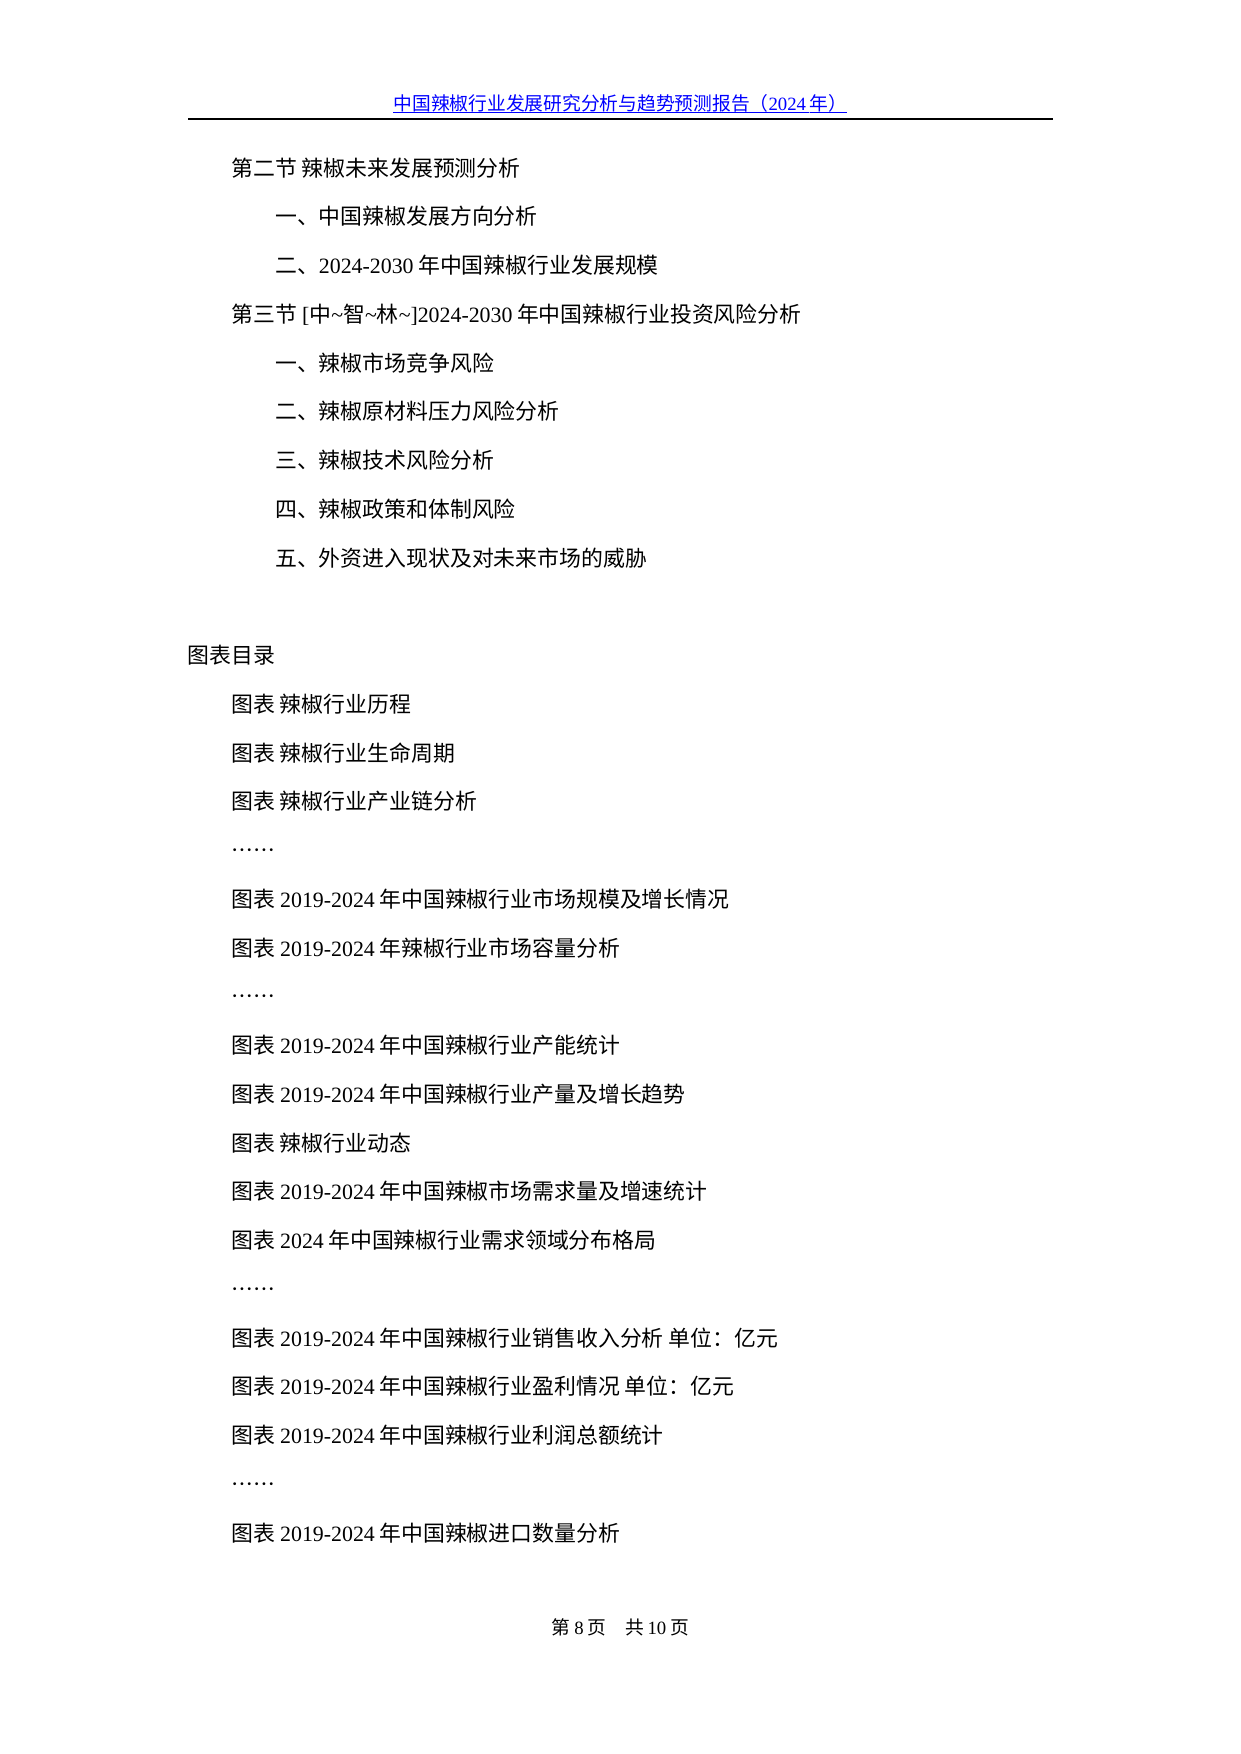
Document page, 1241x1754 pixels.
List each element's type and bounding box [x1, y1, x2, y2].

text [187, 150, 1053, 1548]
